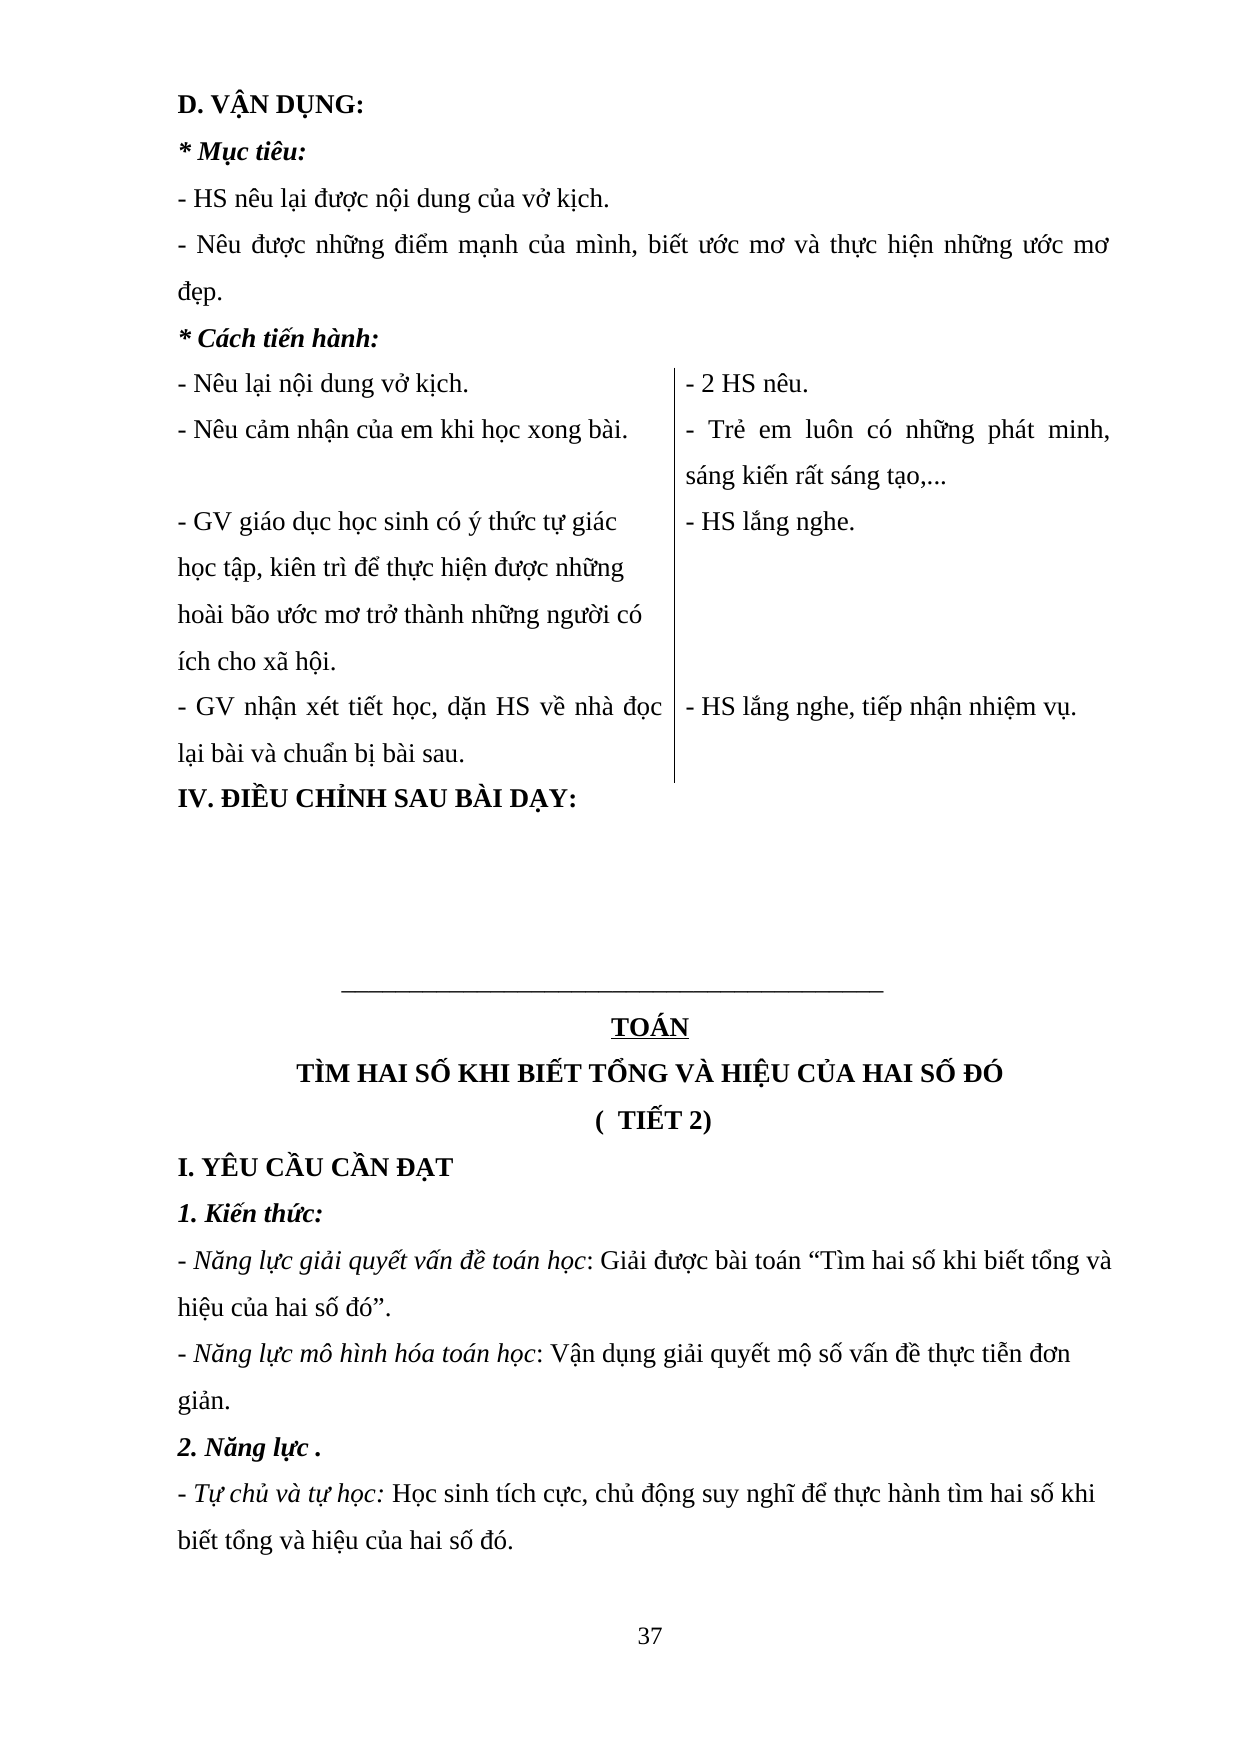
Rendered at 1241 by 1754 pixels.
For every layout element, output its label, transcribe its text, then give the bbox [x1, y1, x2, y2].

table_cell - HS lắng nghe. [675, 505, 1122, 690]
text TÌM HAI SỐ KHI BIẾT TỔNG VÀ HIỆU CỦA HAI SỐ ĐÓ [177, 1058, 1123, 1089]
text 2. Năng lực . [177, 1431, 1122, 1462]
table_cell IV. ĐIỀU CHỈNH SAU BÀI DẠY: [166, 783, 1122, 964]
text - Tự chủ và tự học: Học sinh tích cực, chủ động suy nghĩ để thực hành tìm hai số khi biết tổng và hiệu của hai số đó. [177, 1478, 1122, 1555]
text 1. Kiến thức: [177, 1198, 1122, 1229]
table_cell - Nêu lại nội dung vở kịch. [166, 368, 674, 413]
text ________________________________________ [102, 964, 1122, 995]
table_cell - 2 HS nêu. [675, 368, 1122, 413]
table_cell - HS lắng nghe, tiếp nhận nhiệm vụ. [675, 690, 1122, 782]
text I. YÊU CẦU CẦN ĐẠT [177, 1151, 1122, 1182]
table_cell - GV giáo dục học sinh có ý thức tự giác học tập, kiên trì để thực hiện được những hoài bão ước mơ trở thành những người có ích cho xã hội. [166, 505, 674, 690]
text - Năng lực mô hình hóa toán học: Vận dụng giải quyết mộ số vấn đề thực tiễn đơn giản. [177, 1338, 1122, 1415]
text - Năng lực giải quyết vấn đề toán học: Giải được bài toán “Tìm hai số khi biết tổng và hiệu của hai số đó”. [177, 1244, 1122, 1322]
table_cell - Trẻ em luôn có những phát minh, sáng kiến rất sáng tạo,... [675, 413, 1122, 505]
table_cell D. VẬN DỤNG: * Mục tiêu: - HS nêu lại được nội dung của vở kịch. - Nêu được những điểm mạnh của mình, biết ước mơ và thực hiện những ước mơ đẹp. * Cách tiến hành: [166, 89, 1122, 367]
table_cell - GV nhận xét tiết học, dặn HS về nhà đọc lại bài và chuẩn bị bài sau. [166, 690, 674, 782]
text TOÁN [177, 1011, 1123, 1042]
table_cell - Nêu cảm nhận của em khi học xong bài. [166, 413, 674, 505]
text ( TIẾT 2) [177, 1104, 1123, 1135]
